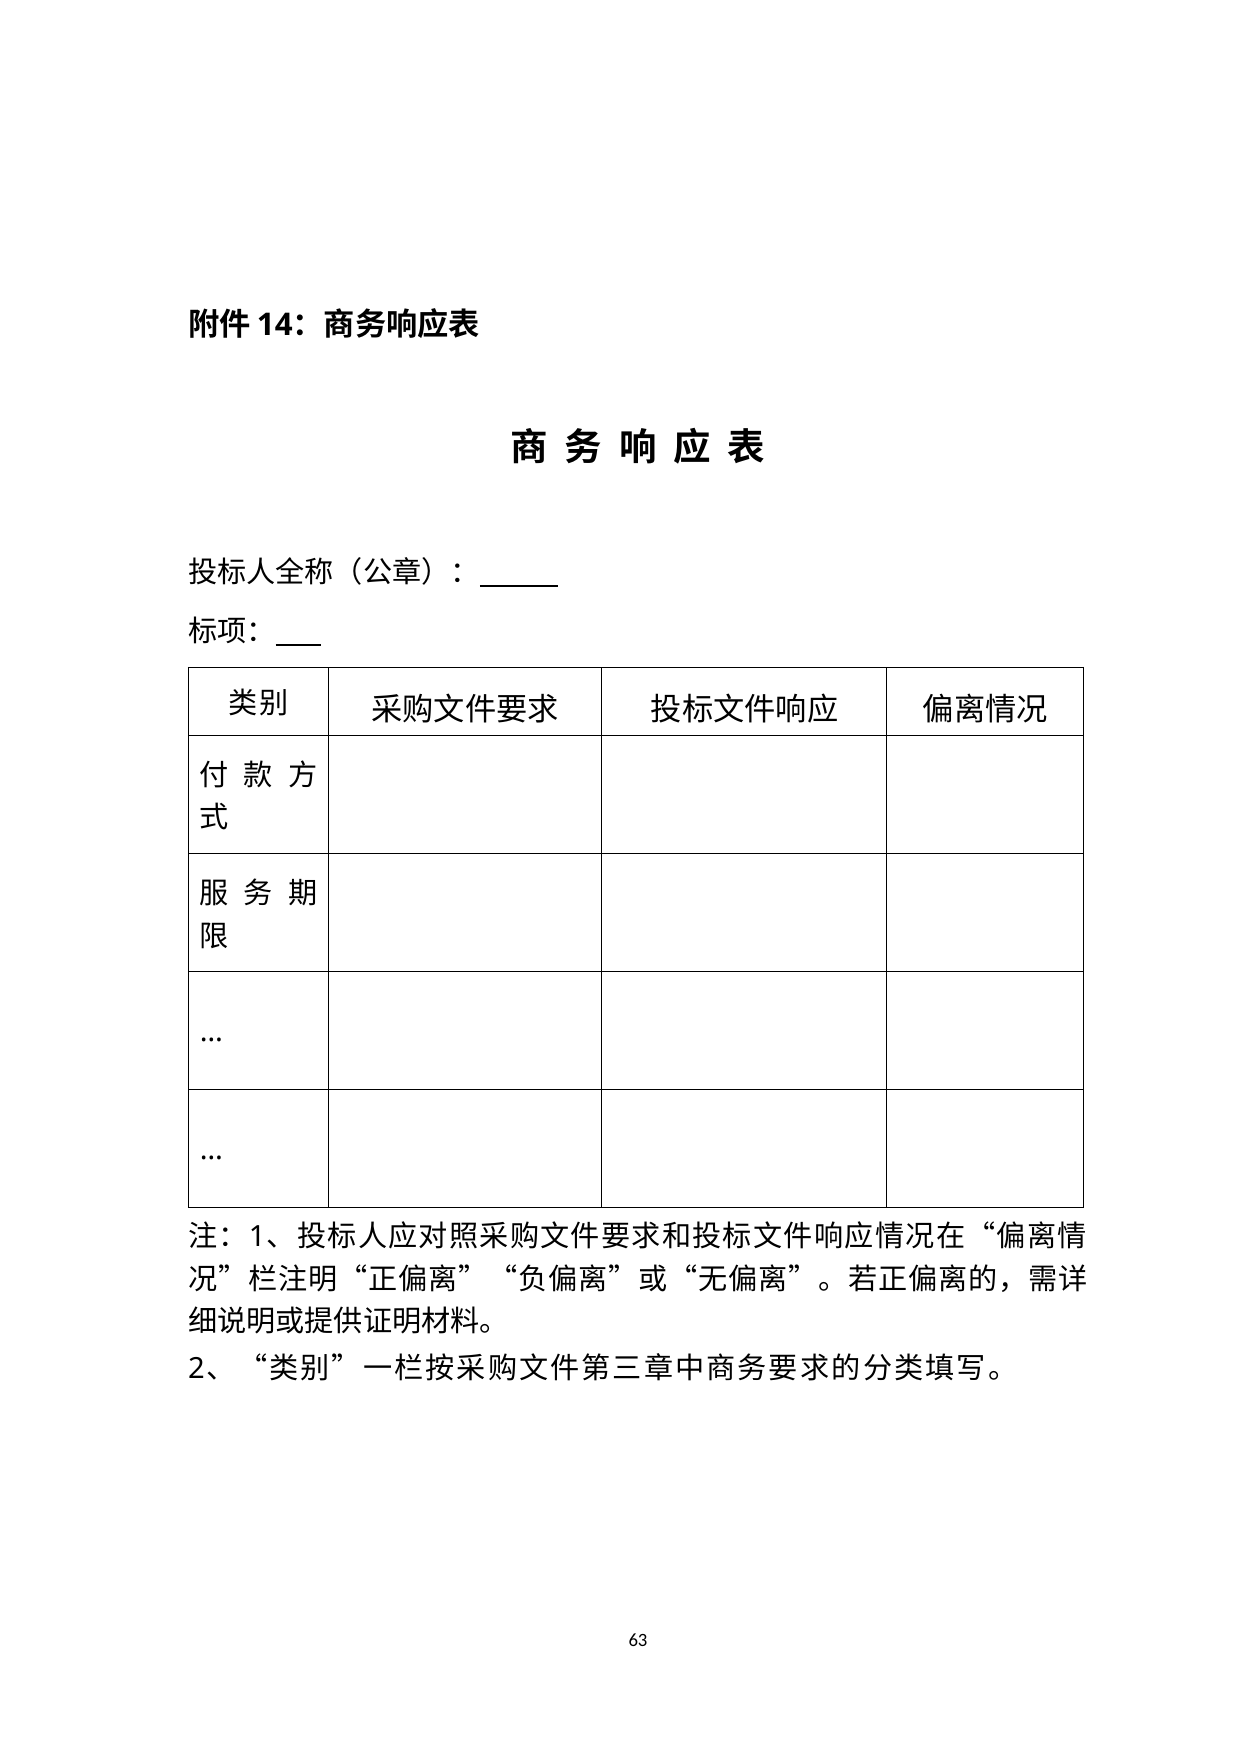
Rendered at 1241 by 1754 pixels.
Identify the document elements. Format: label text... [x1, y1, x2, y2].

text 附件14：商务响应表 [188, 299, 1088, 344]
table_cell [602, 1090, 886, 1207]
table_header 类别 [189, 668, 328, 734]
table_cell [887, 736, 1083, 853]
table_cell [329, 736, 601, 853]
table_header 偏离情况 [887, 668, 1083, 734]
text 商 务 响 应 表 [188, 417, 1088, 471]
table_cell [602, 854, 886, 971]
table_cell [602, 736, 886, 853]
table_cell [329, 854, 601, 971]
text 标项： [188, 608, 1088, 650]
table_cell [887, 1090, 1083, 1207]
text 投标人全称（公章）： [188, 549, 1088, 591]
table_cell [329, 1090, 601, 1207]
text 注：1、投标人应对照采购文件要求和投标文件响应情况在“偏离情况”栏注明“正偏离”“负偏离”或“无偏离”。若正偏离的，需详细说明或提供证明材料。 [188, 1213, 1088, 1340]
table_cell … [189, 1090, 328, 1207]
table_cell [602, 972, 886, 1089]
table_cell [887, 854, 1083, 971]
table_header 采购文件要求 [329, 668, 601, 734]
table_cell … [189, 972, 328, 1089]
table_cell 付款方式 [189, 736, 328, 853]
table_cell [329, 972, 601, 1089]
table_cell 服务期限 [189, 854, 328, 971]
text 2、“类别”一栏按采购文件第三章中商务要求的分类填写。 [188, 1345, 1088, 1387]
table_header 投标文件响应 [602, 668, 886, 734]
table_cell [887, 972, 1083, 1089]
